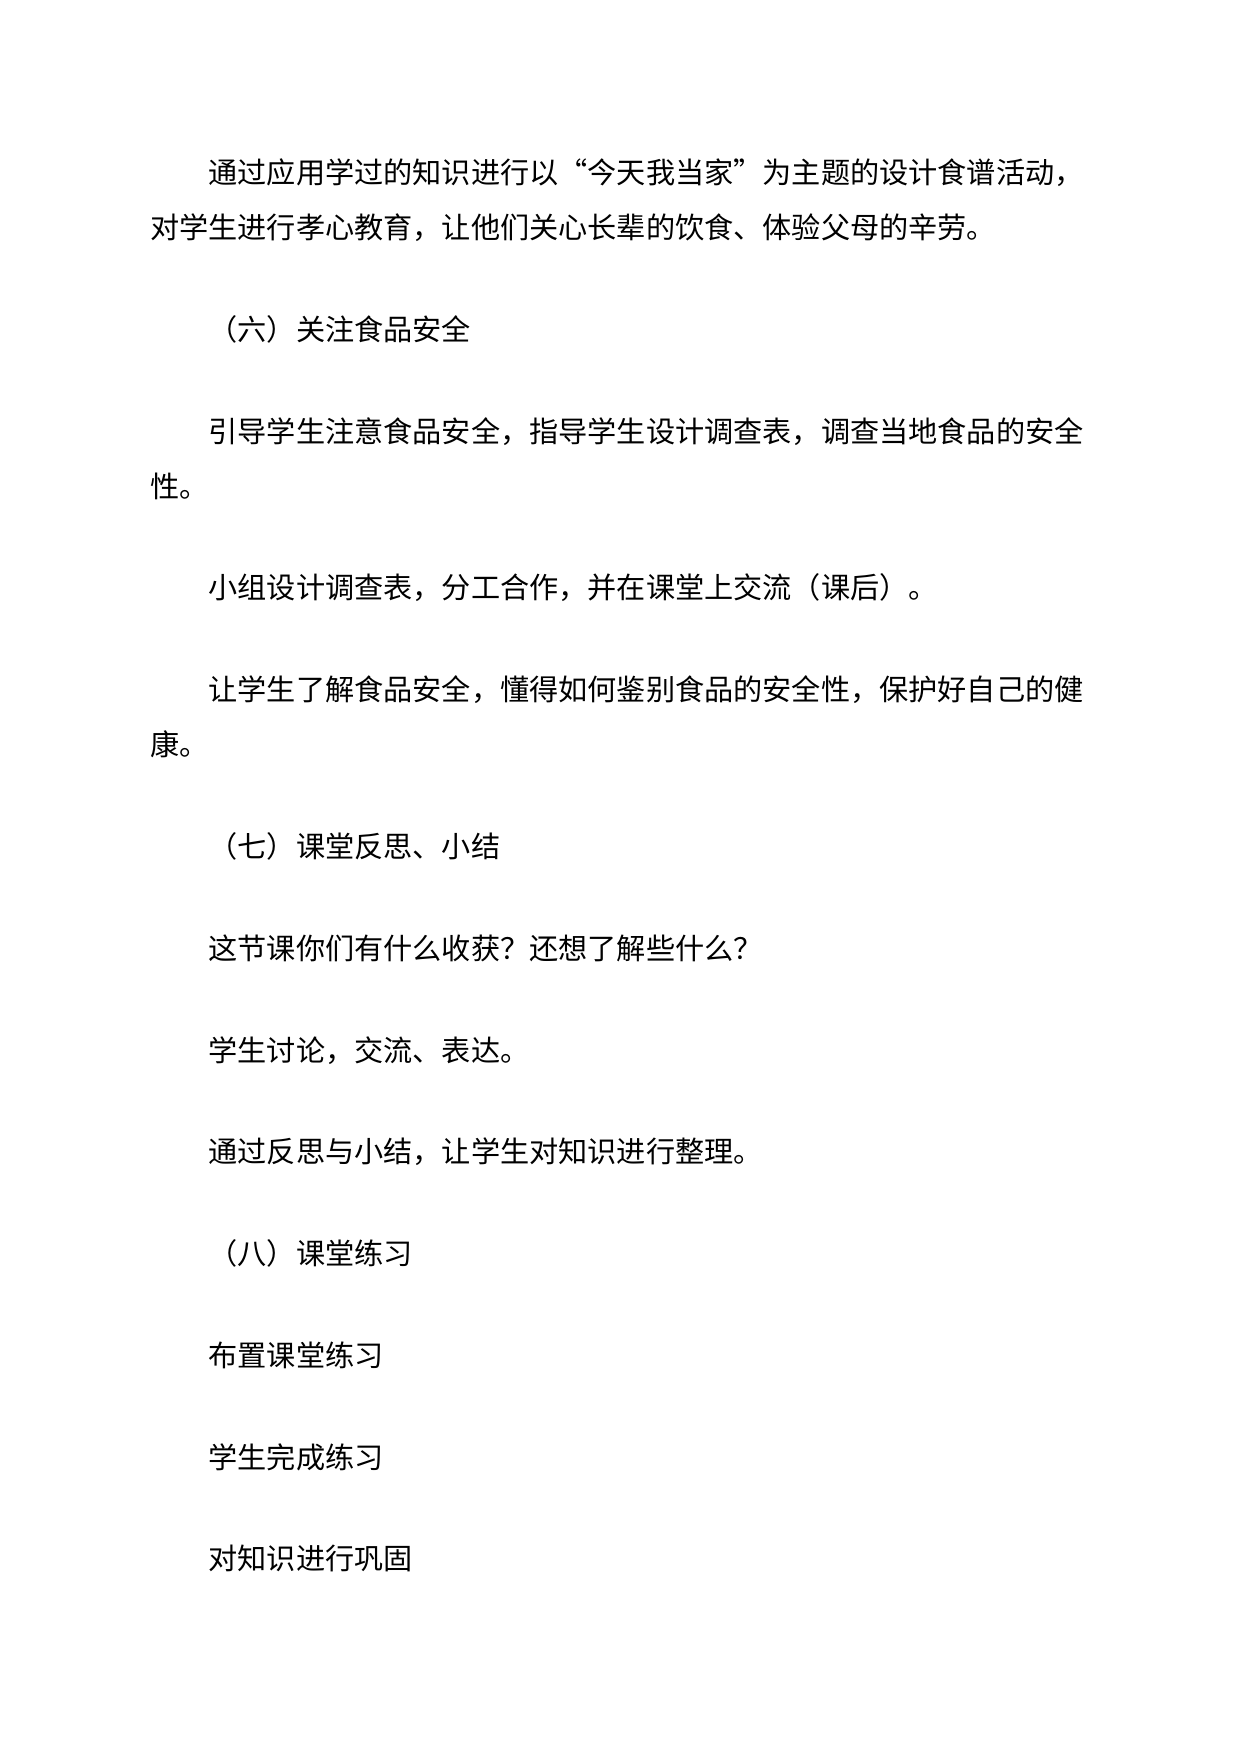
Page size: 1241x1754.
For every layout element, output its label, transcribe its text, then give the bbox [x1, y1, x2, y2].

text （六）关注食品安全 [150, 307, 1090, 349]
text 布置课堂练习 [150, 1332, 1090, 1375]
text 学生讨论，交流、表达。 [150, 1027, 1090, 1069]
text 小组设计调查表，分工合作，并在课堂上交流（课后）。 [150, 565, 1090, 607]
text （七）课堂反思、小结 [150, 823, 1090, 866]
text 通过反思与小结，让学生对知识进行整理。 [150, 1129, 1090, 1171]
text 对知识进行巩固 [150, 1536, 1090, 1578]
text 引导学生注意食品安全，指导学生设计调查表，调查当地食品的安全性。 [150, 408, 1090, 506]
text 通过应用学过的知识进行以“今天我当家”为主题的设计食谱活动，对学生进行孝心教育，让他们关心长辈的饮食、体验父母的辛劳。 [150, 150, 1090, 247]
text 让学生了解食品安全，懂得如何鉴别食品的安全性，保护好自己的健康。 [150, 667, 1090, 764]
text 学生完成练习 [150, 1434, 1090, 1476]
text 这节课你们有什么收获？还想了解些什么？ [150, 925, 1090, 968]
text （八）课堂练习 [150, 1231, 1090, 1273]
